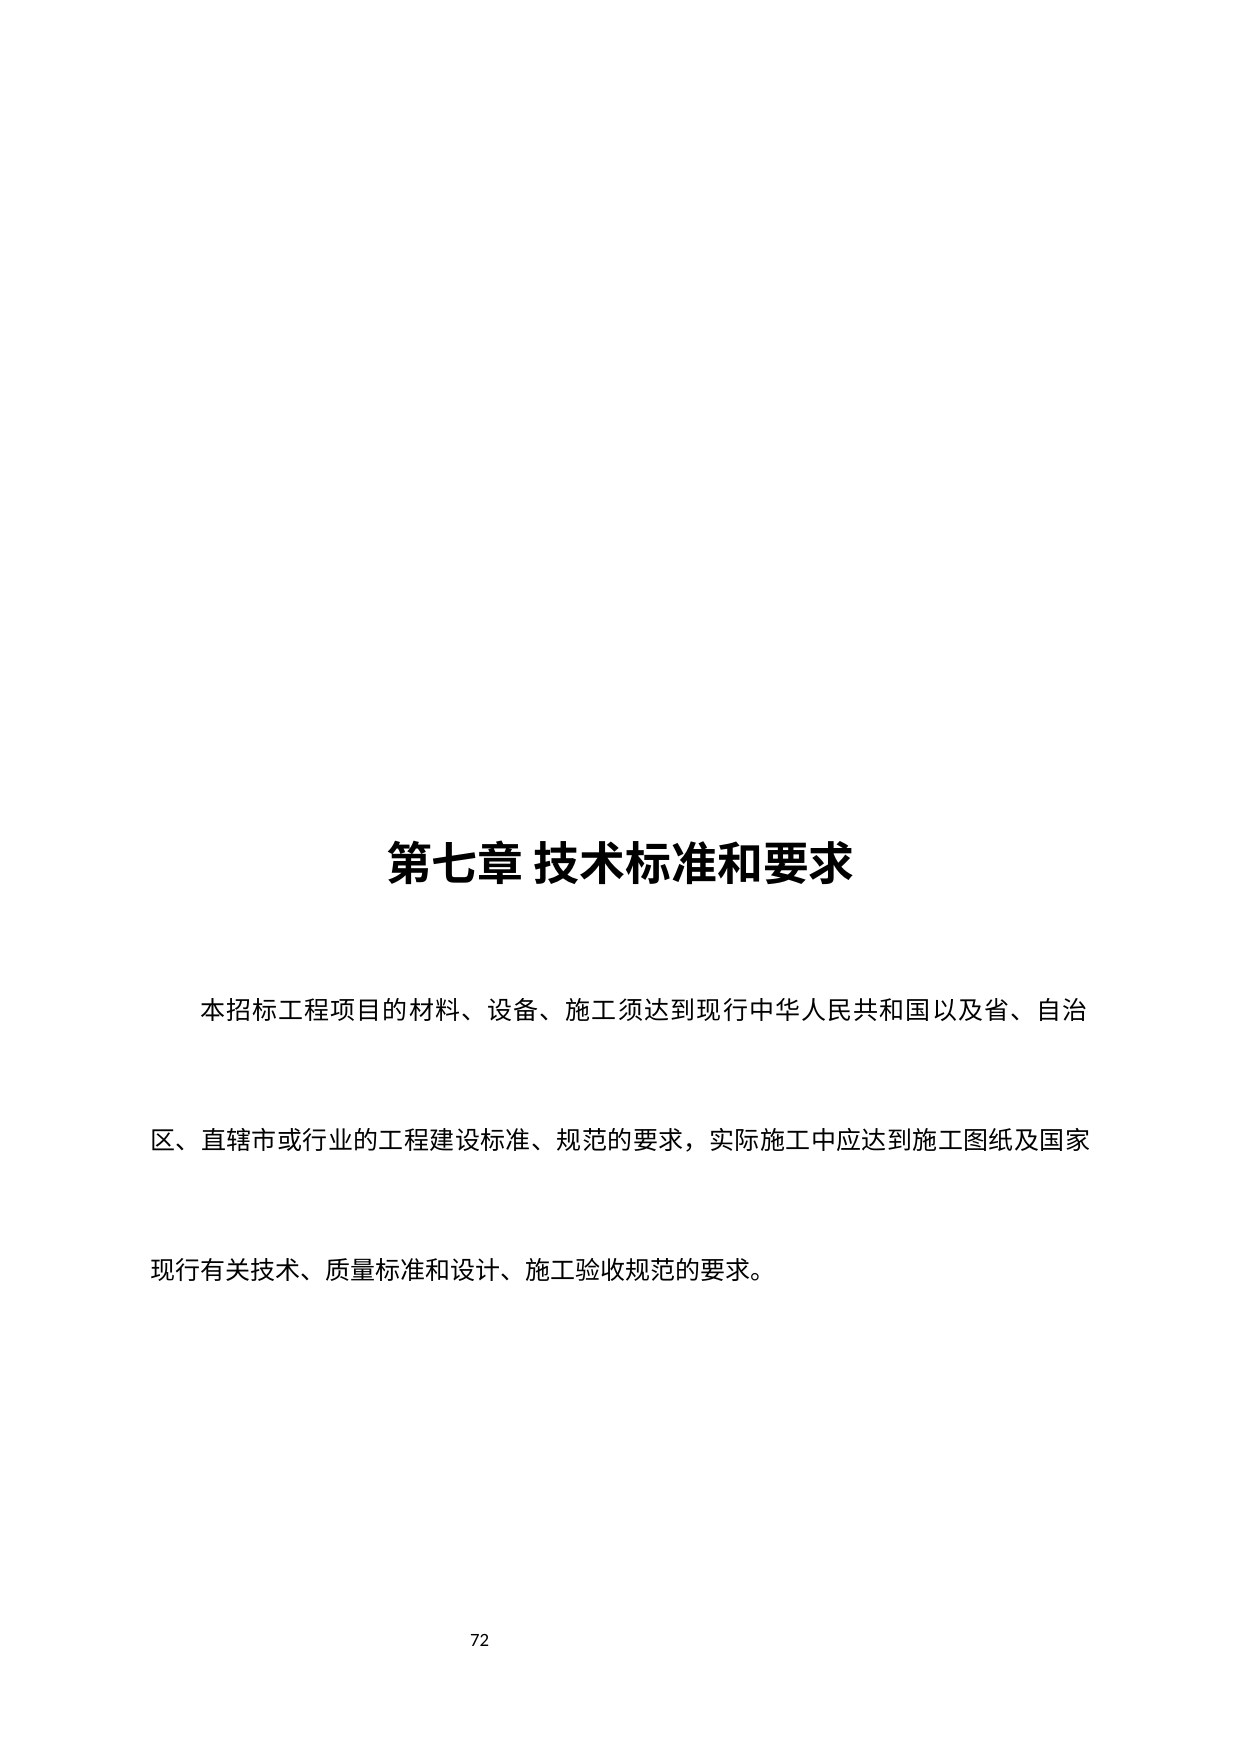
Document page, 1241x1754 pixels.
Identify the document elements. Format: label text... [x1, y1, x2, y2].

list 技术标准和要求 [150, 812, 1090, 909]
list 本招标工程项目的材料、设备、施工须达到现行中华人民共和国以及省、自治区、直辖市或行业的工程建设标准、规范的要求，实际施工中应达到施工图纸及国家现行有关技术、质量标准和设计、施工验收规范的要求。 [150, 976, 1090, 1301]
